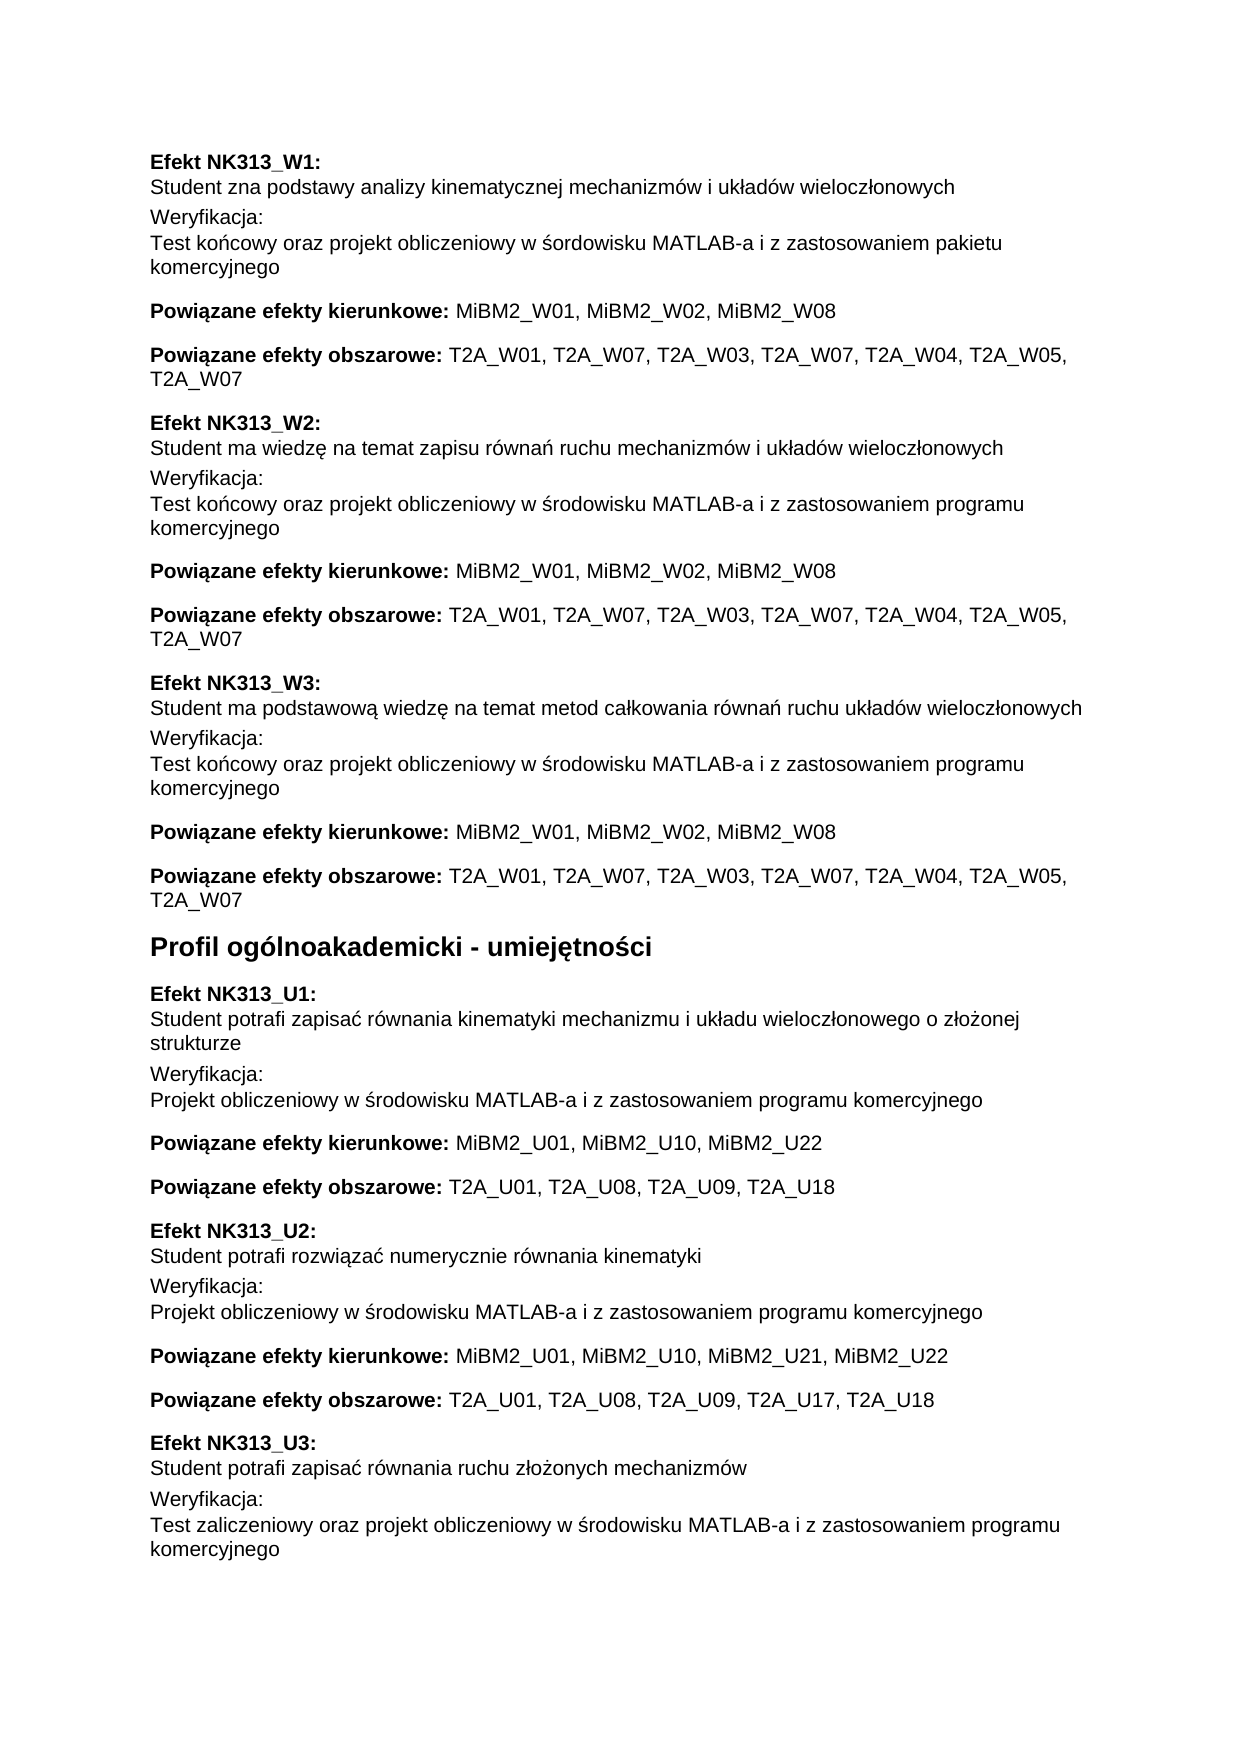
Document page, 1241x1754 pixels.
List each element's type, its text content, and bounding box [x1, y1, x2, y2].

text Powiązane efekty kierunkowe: MiBM2_U01, MiBM2_U10, MiBM2_U22 [150, 1131, 1090, 1155]
text Projekt obliczeniowy w środowisku MATLAB-a i z zastosowaniem programu komercyjnego [150, 1087, 1090, 1111]
text Efekt NK313_W1: [150, 150, 1090, 174]
text Efekt NK313_W2: [150, 410, 1090, 434]
subtitle Profil ogólnoakademicki - umiejętności [150, 931, 1090, 962]
text Powiązane efekty kierunkowe: MiBM2_W01, MiBM2_W02, MiBM2_W08 [150, 559, 1090, 583]
text Powiązane efekty obszarowe: T2A_W01, T2A_W07, T2A_W03, T2A_W07, T2A_W04, T2A_W05, T2A_W07 [150, 343, 1090, 391]
text Efekt NK313_U2: [150, 1219, 1090, 1243]
text Student zna podstawy analizy kinematycznej mechanizmów i układów wieloczłonowych [150, 175, 1090, 199]
text Test końcowy oraz projekt obliczeniowy w śordowisku MATLAB-a i z zastosowaniem pakietu komercyjnego [150, 231, 1090, 279]
text Student ma podstawową wiedzę na temat metod całkowania równań ruchu układów wieloczłonowych [150, 696, 1090, 720]
text Weryfikacja: [150, 1274, 1090, 1298]
text Weryfikacja: [150, 205, 1090, 229]
text Efekt NK313_U3: [150, 1431, 1090, 1455]
text Weryfikacja: [150, 1061, 1090, 1085]
text Test końcowy oraz projekt obliczeniowy w środowisku MATLAB-a i z zastosowaniem programu komercyjnego [150, 752, 1090, 800]
text Test zaliczeniowy oraz projekt obliczeniowy w środowisku MATLAB-a i z zastosowaniem programu komercyjnego [150, 1512, 1090, 1560]
text Weryfikacja: [150, 726, 1090, 750]
text Student potrafi zapisać równania ruchu złożonych mechanizmów [150, 1456, 1090, 1480]
text Weryfikacja: [150, 466, 1090, 489]
text Projekt obliczeniowy w środowisku MATLAB-a i z zastosowaniem programu komercyjnego [150, 1300, 1090, 1324]
text Student potrafi rozwiązać numerycznie równania kinematyki [150, 1244, 1090, 1268]
text Powiązane efekty obszarowe: T2A_W01, T2A_W07, T2A_W03, T2A_W07, T2A_W04, T2A_W05, T2A_W07 [150, 863, 1090, 911]
text Efekt NK313_W3: [150, 671, 1090, 695]
text Powiązane efekty kierunkowe: MiBM2_W01, MiBM2_W02, MiBM2_W08 [150, 299, 1090, 323]
text Efekt NK313_U1: [150, 982, 1090, 1006]
text Weryfikacja: [150, 1486, 1090, 1510]
text Powiązane efekty obszarowe: T2A_U01, T2A_U08, T2A_U09, T2A_U18 [150, 1175, 1090, 1199]
text Powiązane efekty kierunkowe: MiBM2_U01, MiBM2_U10, MiBM2_U21, MiBM2_U22 [150, 1344, 1090, 1368]
text Powiązane efekty obszarowe: T2A_U01, T2A_U08, T2A_U09, T2A_U17, T2A_U18 [150, 1387, 1090, 1411]
text Student potrafi zapisać równania kinematyki mechanizmu i układu wieloczłonowego o złożonej strukturze [150, 1007, 1090, 1055]
text Powiązane efekty obszarowe: T2A_W01, T2A_W07, T2A_W03, T2A_W07, T2A_W04, T2A_W05, T2A_W07 [150, 603, 1090, 651]
text Powiązane efekty kierunkowe: MiBM2_W01, MiBM2_W02, MiBM2_W08 [150, 820, 1090, 844]
text Test końcowy oraz projekt obliczeniowy w środowisku MATLAB-a i z zastosowaniem programu komercyjnego [150, 492, 1090, 539]
text Student ma wiedzę na temat zapisu równań ruchu mechanizmów i układów wieloczłonowych [150, 435, 1090, 459]
